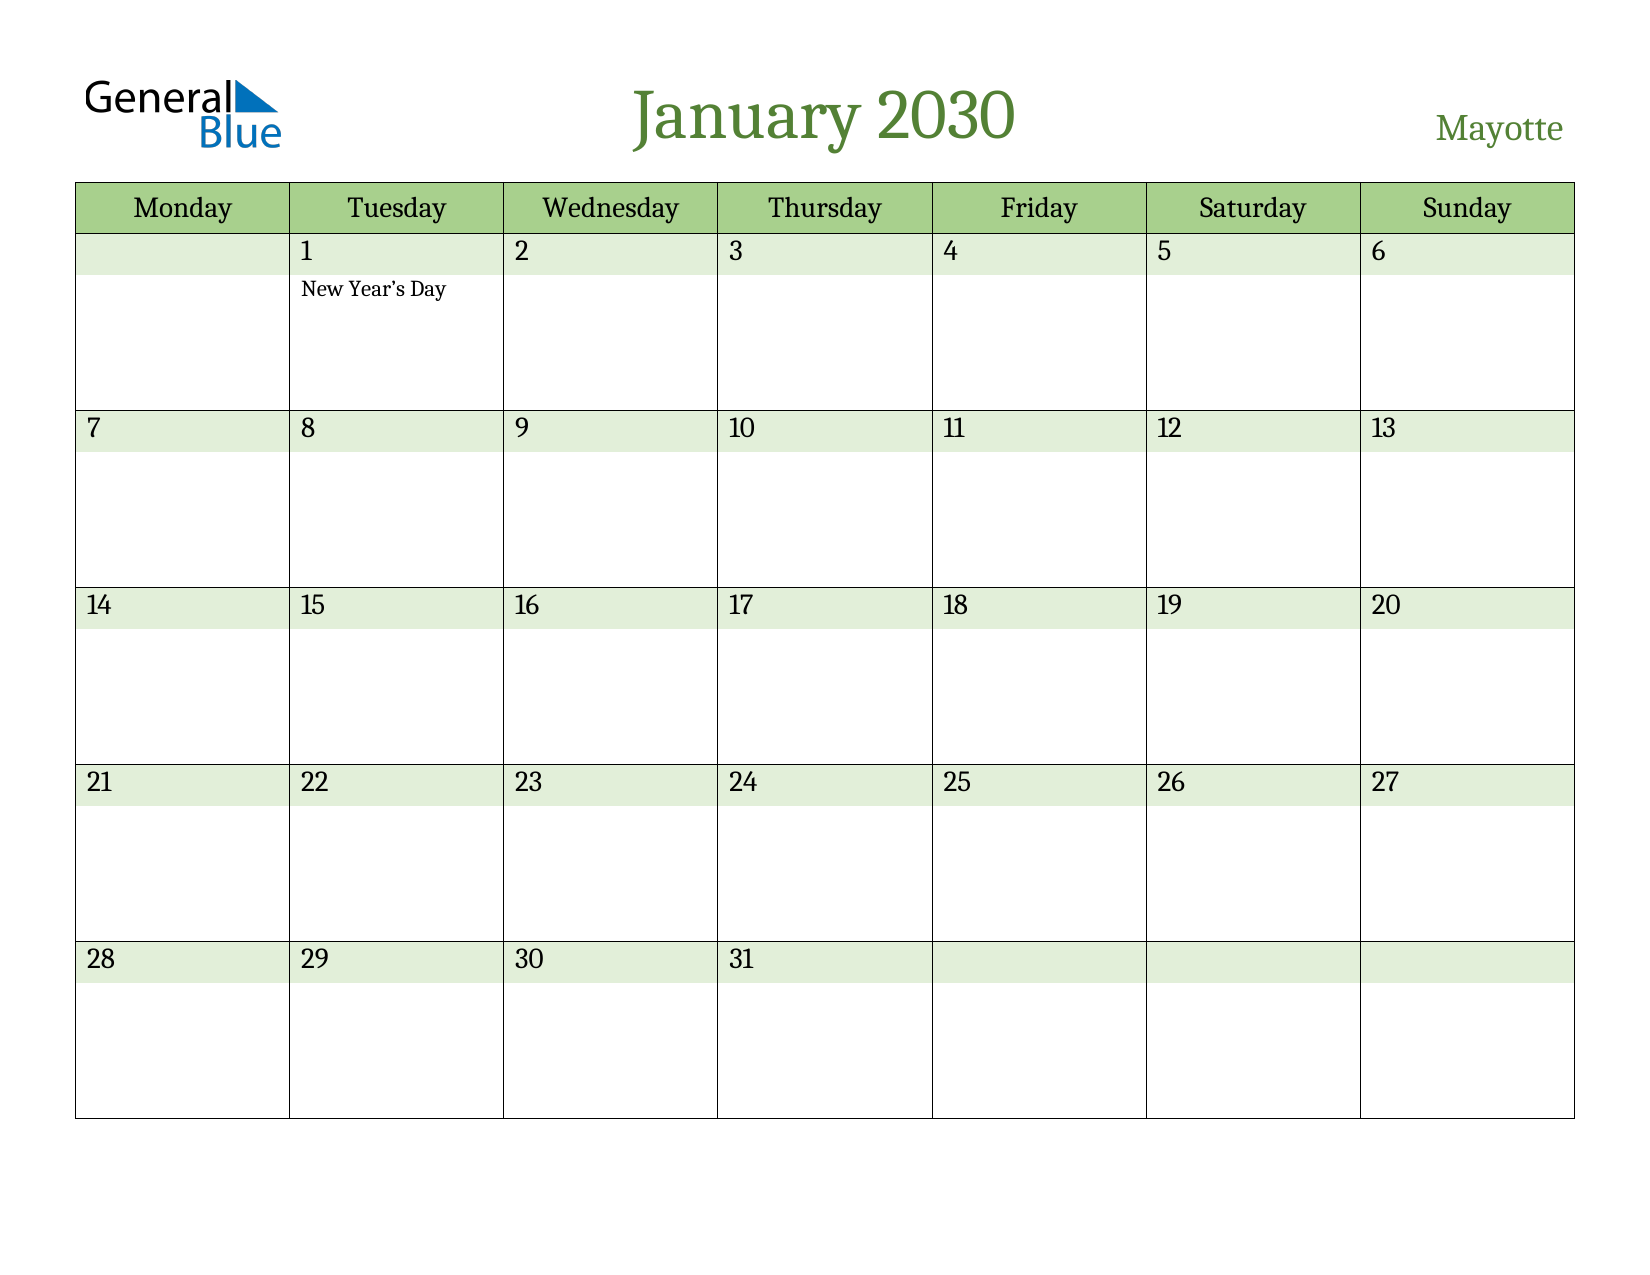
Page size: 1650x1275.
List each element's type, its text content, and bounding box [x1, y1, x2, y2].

table_cell 17 [718, 588, 932, 629]
table_cell 11 [933, 411, 1146, 452]
table_cell [76, 452, 289, 587]
table_cell 26 [1147, 765, 1360, 806]
table_cell [504, 452, 717, 587]
table_cell [290, 629, 503, 764]
table_cell [718, 452, 932, 587]
table_cell Monday [76, 183, 289, 233]
table_cell [504, 629, 717, 764]
table_cell [1147, 983, 1360, 1118]
table_cell 14 [76, 588, 289, 629]
table_cell [933, 983, 1146, 1118]
table_cell [76, 234, 289, 275]
table_cell Wednesday [504, 183, 717, 233]
table_cell 28 [76, 942, 289, 983]
table_cell [1147, 806, 1360, 941]
table_cell [504, 983, 717, 1118]
table_cell 21 [76, 765, 289, 806]
table_cell 4 [933, 234, 1146, 275]
table_cell 22 [290, 765, 503, 806]
table_cell [76, 806, 289, 941]
table_cell 10 [718, 411, 932, 452]
table_cell [1361, 275, 1574, 410]
table_cell 1 [290, 234, 503, 275]
table_cell [718, 983, 932, 1118]
table_cell 20 [1361, 588, 1574, 629]
table_cell 31 [718, 942, 932, 983]
table_cell 24 [718, 765, 932, 806]
table_cell 18 [933, 588, 1146, 629]
table_cell [718, 806, 932, 941]
picture [86, 80, 281, 148]
table_cell 12 [1147, 411, 1360, 452]
table_cell 9 [504, 411, 717, 452]
table_cell 8 [290, 411, 503, 452]
table_cell 13 [1361, 411, 1574, 452]
table_cell Friday [933, 183, 1146, 233]
table_cell 6 [1361, 234, 1574, 275]
table_cell [1147, 942, 1360, 983]
table_cell 15 [290, 588, 503, 629]
table_cell [76, 275, 289, 410]
table_cell [1361, 983, 1574, 1118]
table_cell [504, 806, 717, 941]
table_cell 5 [1147, 234, 1360, 275]
table_cell 19 [1147, 588, 1360, 629]
table_cell [290, 806, 503, 941]
table_cell Thursday [718, 183, 932, 233]
table_cell [933, 629, 1146, 764]
table_header January 2030 [504, 75, 1146, 182]
table_cell [933, 806, 1146, 941]
table_cell 23 [504, 765, 717, 806]
table_cell [1147, 629, 1360, 764]
table_cell [718, 629, 932, 764]
table_cell [1361, 806, 1574, 941]
table_cell 27 [1361, 765, 1574, 806]
table_cell 25 [933, 765, 1146, 806]
table_header [76, 75, 503, 182]
table_cell [290, 452, 503, 587]
table_cell Sunday [1361, 183, 1574, 233]
table_cell [290, 983, 503, 1118]
table_cell 16 [504, 588, 717, 629]
table_cell [504, 275, 717, 410]
table_cell [1361, 629, 1574, 764]
table_cell [76, 629, 289, 764]
table_cell [718, 275, 932, 410]
table_cell [1147, 275, 1360, 410]
table_cell 2 [504, 234, 717, 275]
table_cell 30 [504, 942, 717, 983]
table_cell Tuesday [290, 183, 503, 233]
table_header Mayotte [1146, 75, 1574, 182]
table_cell New Year’s Day [290, 275, 503, 410]
table_cell 3 [718, 234, 932, 275]
table_cell [933, 452, 1146, 587]
table_cell [933, 942, 1146, 983]
table_cell 29 [290, 942, 503, 983]
table_cell [76, 983, 289, 1118]
table_cell [1361, 452, 1574, 587]
table_cell [1147, 452, 1360, 587]
table_cell [1361, 942, 1574, 983]
table_cell [933, 275, 1146, 410]
table_cell 7 [76, 411, 289, 452]
table_cell Saturday [1147, 183, 1360, 233]
